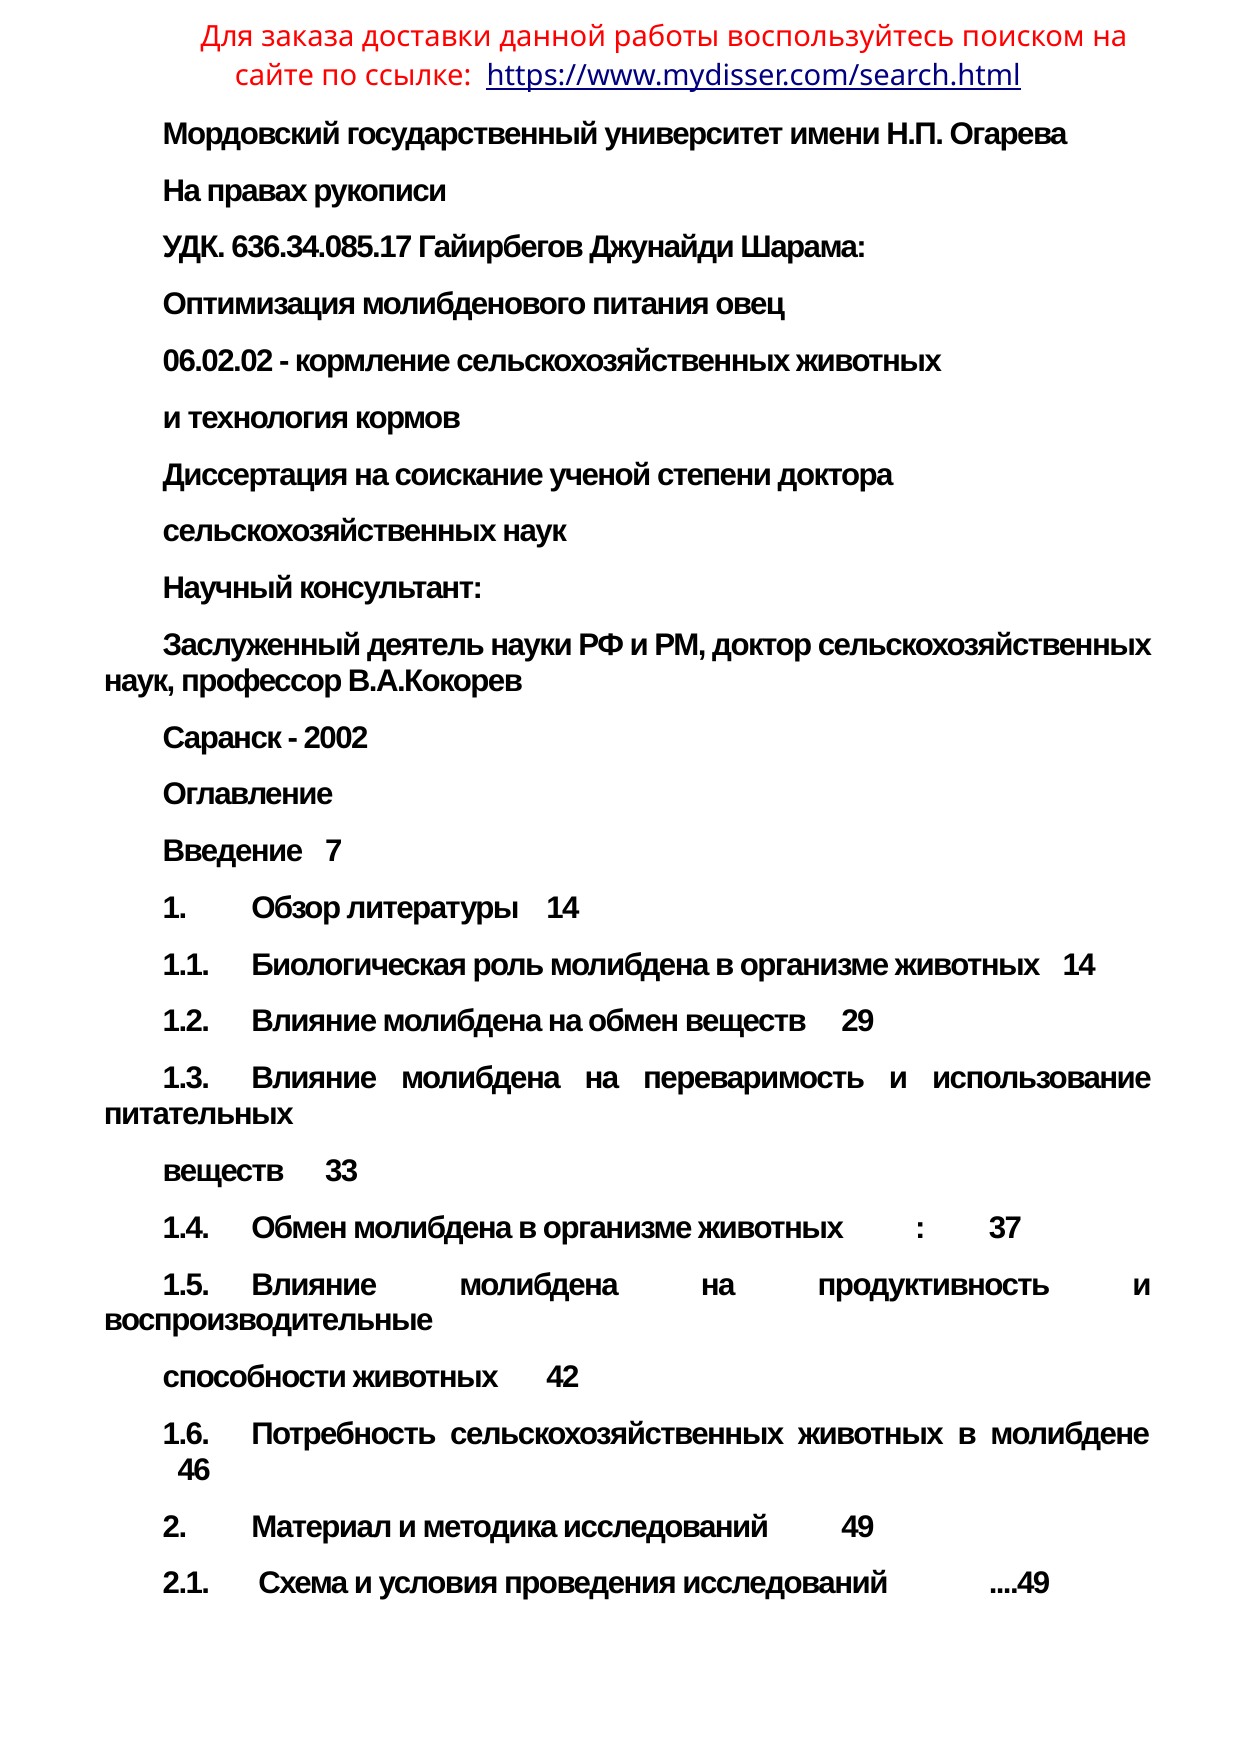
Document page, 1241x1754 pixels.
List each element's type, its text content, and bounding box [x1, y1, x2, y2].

text веществ 33 [103, 1152, 1152, 1188]
text 1.1. Биологическая роль молибдена в организме животных 14 [103, 946, 1152, 982]
text Диссертация на соискание ученой степени доктора [103, 456, 1152, 492]
text способности животных 42 [103, 1358, 1152, 1394]
text 1.3. Влияние молибдена на переваримость и использование питательных [103, 1059, 1152, 1131]
text На правах рукописи [103, 172, 1152, 208]
text 1.5. Влияние молибдена на продуктивность и воспроизводительные [103, 1266, 1152, 1337]
text 06.02.02 - кормление сельскохозяйственных животных [103, 342, 1152, 378]
text Заслуженный деятель науки РФ и РМ, доктор сельскохозяйственных наук, профессор В.А.Кокорев [103, 626, 1152, 698]
text 2. Материал и методика исследований 49 [103, 1508, 1152, 1544]
text 2.1. Схема и условия проведения исследований ....49 [103, 1564, 1152, 1600]
text УДК. 636.34.085.17 Гайирбегов Джунайди Шарама: [103, 228, 1152, 264]
text 1.6. Потребность сельскохозяйственных животных в молибдене 46 [103, 1415, 1152, 1487]
text Оглавление [103, 775, 1152, 811]
text Мордовский государственный университет имени Н.П. Огарева [103, 115, 1152, 151]
text и технология кормов [103, 399, 1152, 435]
text 1.2. Влияние молибдена на обмен веществ 29 [103, 1002, 1152, 1038]
text Саранск - 2002 [103, 719, 1152, 754]
text Научный консультант: [103, 569, 1152, 605]
text сельскохозяйственных наук [103, 512, 1152, 548]
text Введение 7 [103, 832, 1152, 868]
text Оптимизация молибденового питания овец [103, 285, 1152, 321]
text 1. Обзор литературы 14 [103, 889, 1152, 925]
text 1.4. Обмен молибдена в организме животных : 37 [103, 1209, 1152, 1245]
